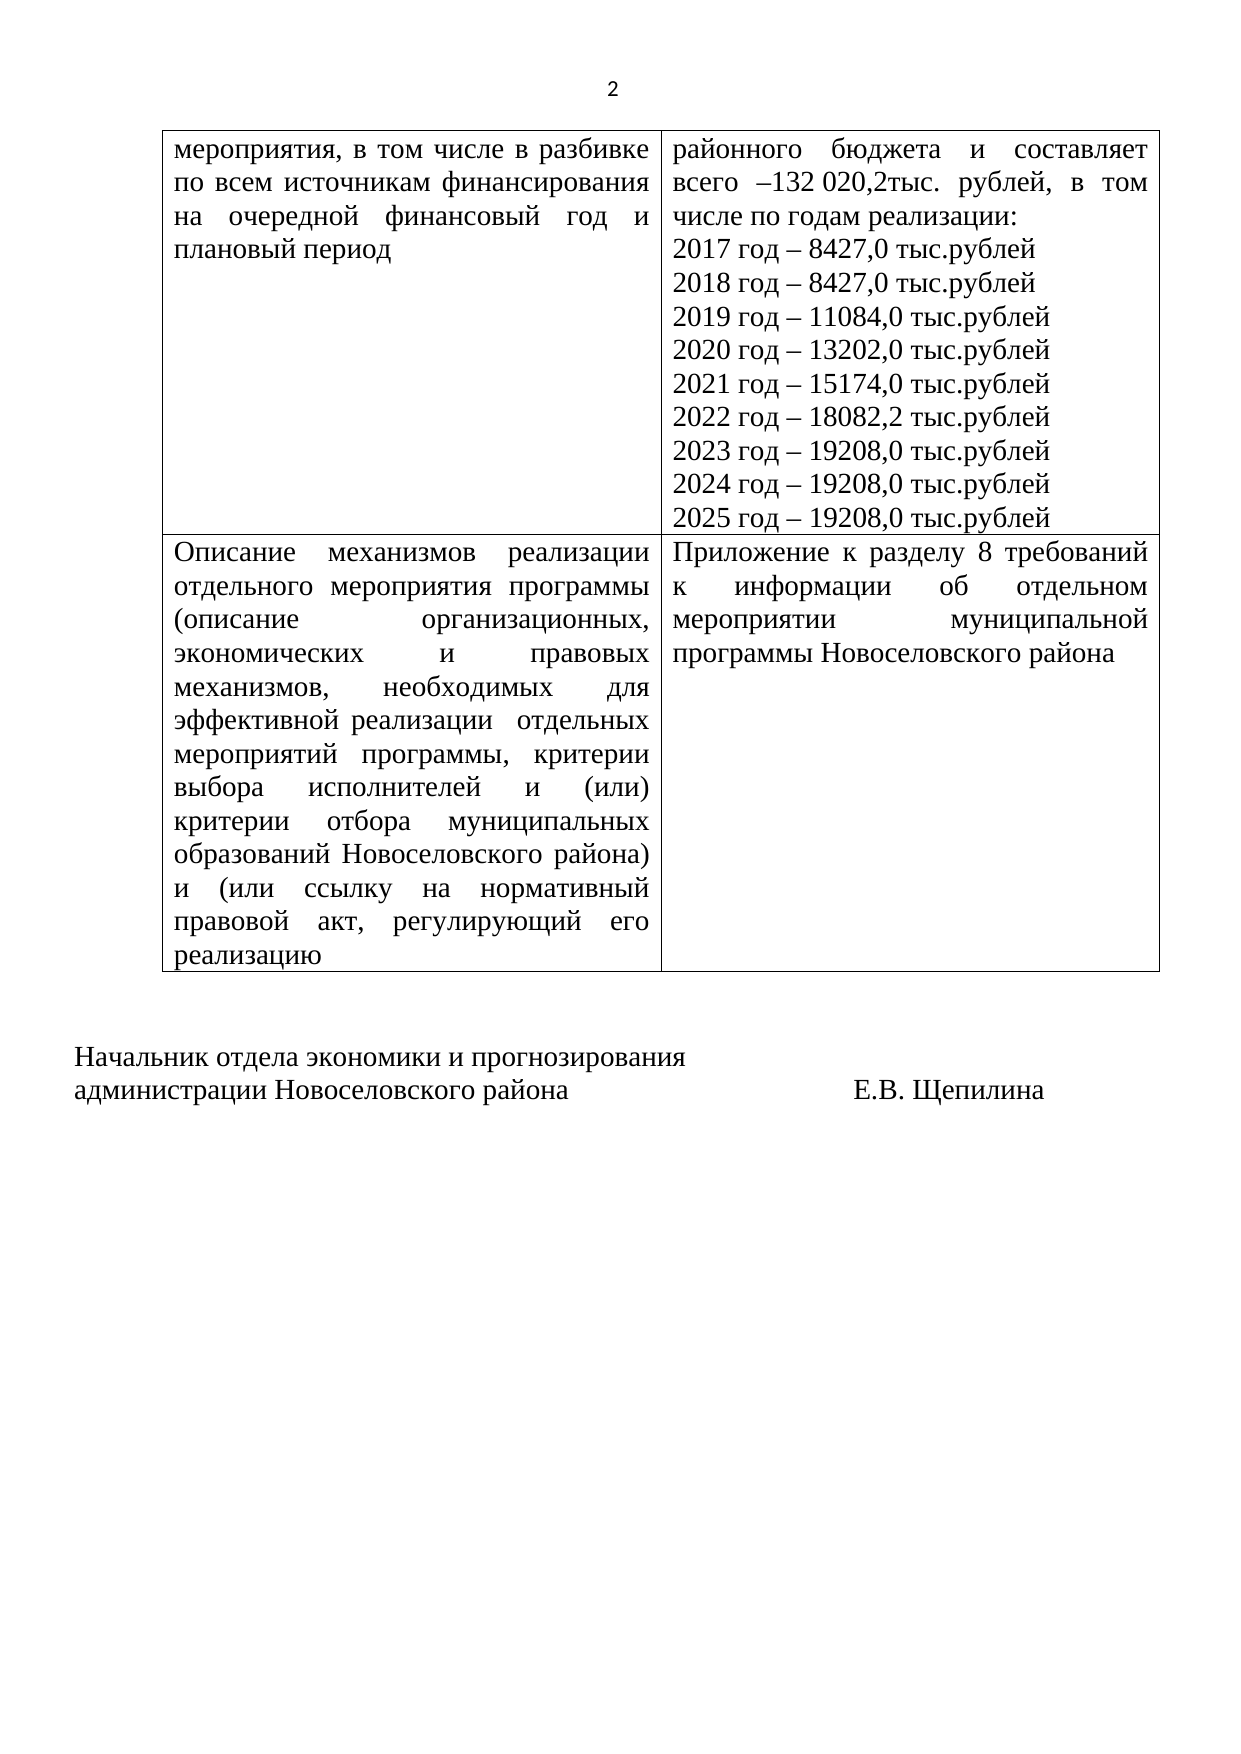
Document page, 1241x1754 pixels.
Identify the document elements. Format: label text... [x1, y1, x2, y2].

table_cell Описание механизмов реализации отдельного мероприятия программы (описание организационных, экономических и правовых механизмов, необходимых для эффективной реализации отдельных мероприятий программы, критерии выбора исполнителей и (или) критерии отбора муниципальных образований Новоселовского района) и (или ссылку на нормативный правовой акт, регулирующий его реализацию [163, 535, 661, 971]
text администрации Новоселовского района Е.В. Щепилина [74, 1072, 1152, 1106]
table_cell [662, 131, 1159, 533]
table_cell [163, 131, 661, 533]
table_cell Приложение к разделу 8 требований к информации об отдельном мероприятии муниципальной программы Новоселовского района [662, 535, 1159, 971]
text Начальник отдела экономики и прогнозирования [74, 1039, 1152, 1072]
